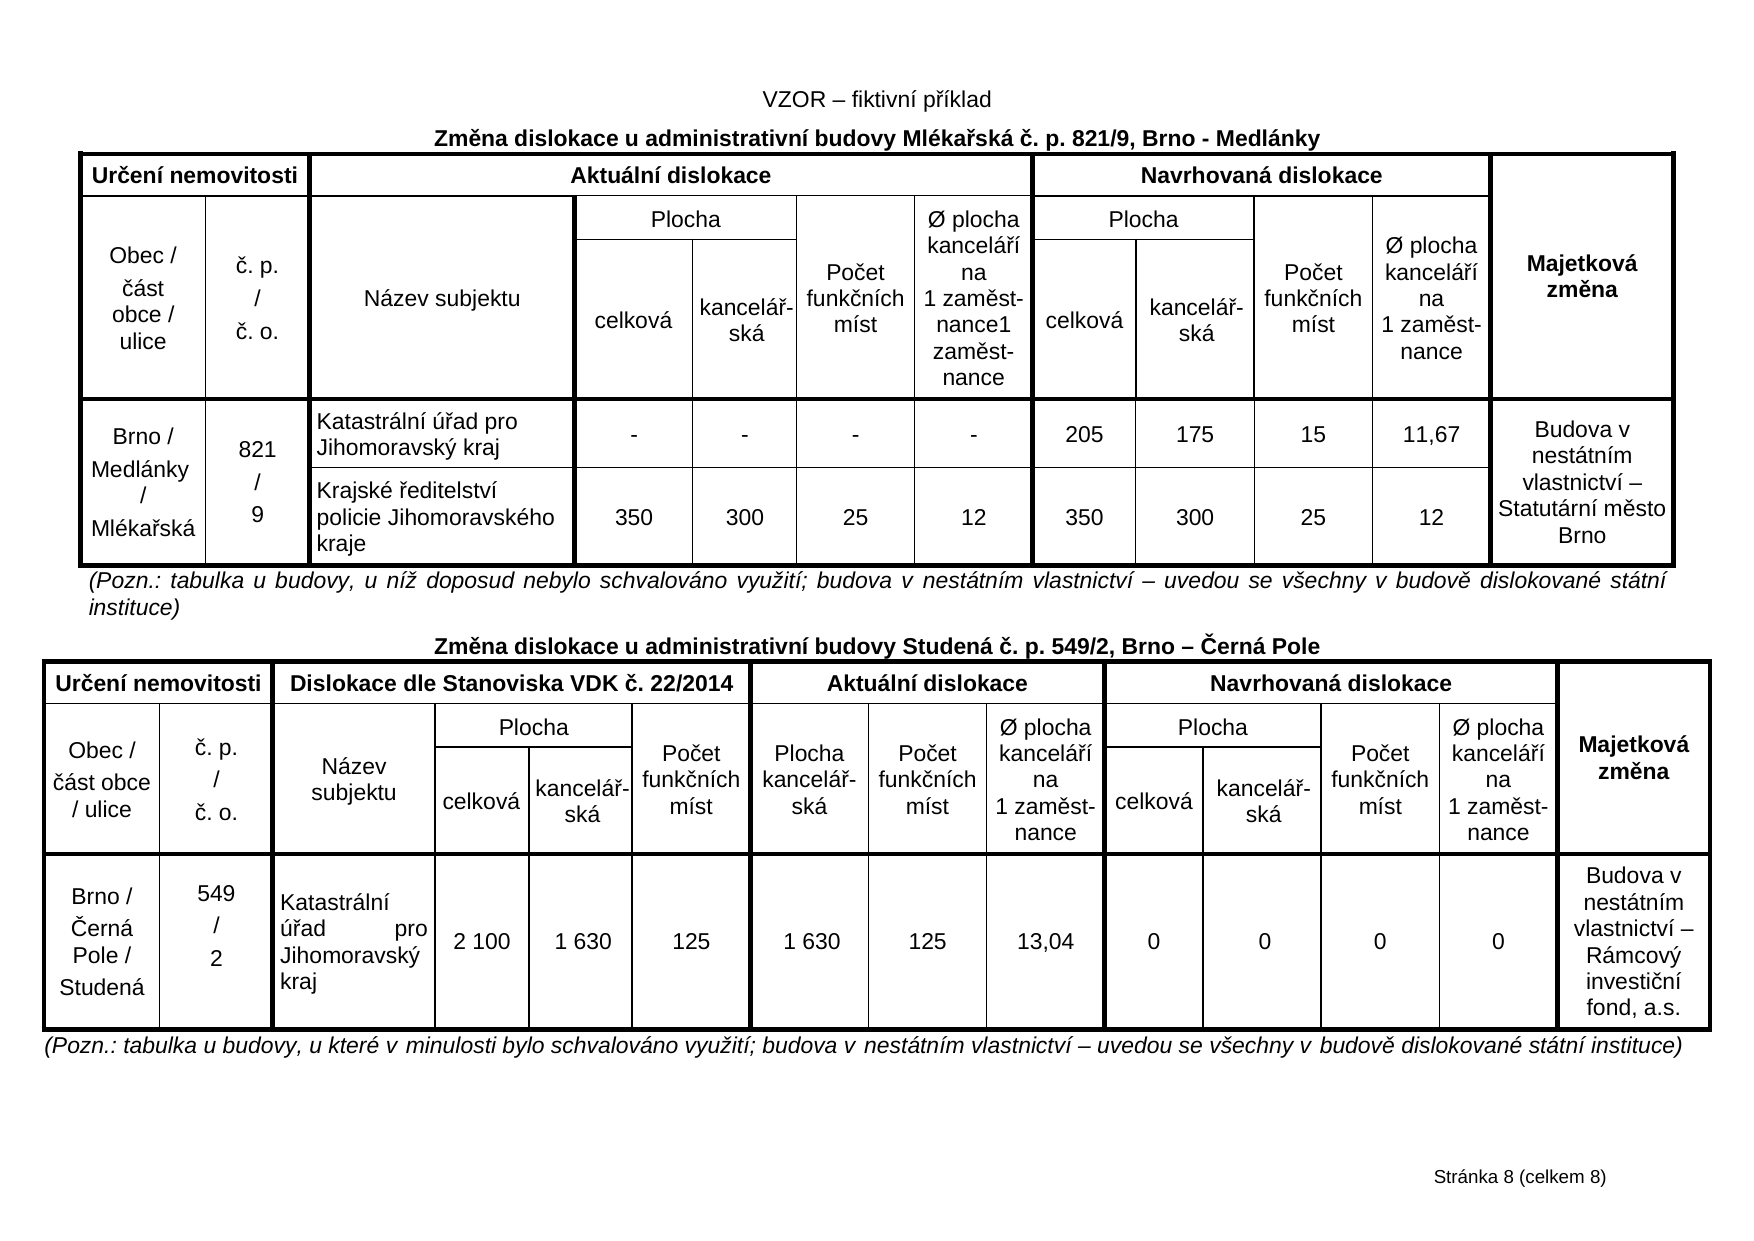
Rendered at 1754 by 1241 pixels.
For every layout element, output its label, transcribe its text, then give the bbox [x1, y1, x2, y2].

table_cell 300 [1136, 468, 1254, 563]
table_cell 300 [693, 468, 796, 563]
table_cell celková [1107, 748, 1202, 852]
table_cell celková [1035, 240, 1135, 397]
table_header Dislokace dle Stanoviska VDK č. 22/2014 [275, 664, 748, 703]
table_cell 25 [1255, 468, 1372, 563]
table_cell celková [436, 748, 528, 852]
table_cell 175 [1136, 401, 1254, 467]
table_cell Ø plocha kanceláří na 1 zaměst-nance1 zaměst-nance [915, 196, 1030, 397]
table_cell Katastrální úřad pro Jihomoravský kraj [312, 401, 572, 467]
table_cell 350 [577, 468, 692, 563]
text Změna dislokace u administrativní budovy Mlékařská č. p. 821/9, Brno - Medlánky [148, 125, 1606, 151]
table_cell Katastrální úřad pro Jihomoravský kraj [275, 856, 434, 1027]
table_cell 549 / 2 [160, 856, 270, 1027]
table_cell 821 / 9 [206, 401, 307, 563]
table_header Aktuální dislokace [753, 664, 1102, 703]
table_header Navrhovaná dislokace [1107, 664, 1555, 703]
table_cell kancelář-ská [1137, 240, 1253, 397]
table_cell Plocha [1035, 197, 1253, 238]
table_cell Brno / Medlánky / Mlékařská [83, 401, 205, 563]
table_cell Krajské ředitelství policie Jihomoravského kraje [312, 468, 572, 563]
text (Pozn.: tabulka u budovy, u níž doposud nebylo schvalováno využití; budova v nestátním vlastnictví – uvedou se všechny v budově dislokované státní instituce) [88, 568, 1668, 620]
text Změna dislokace u administrativní budovy Studená č. p. 549/2, Brno – Černá Pole [148, 633, 1606, 659]
table_cell č. p. / č. o. [206, 197, 307, 397]
table_cell Název subjektu [275, 704, 434, 852]
table_cell kancelář-ská [693, 240, 796, 397]
table_header Navrhovaná dislokace [1035, 156, 1488, 195]
table_header Aktuální dislokace [312, 156, 1030, 195]
table_cell 0 [1204, 856, 1320, 1027]
table_cell 350 [1035, 468, 1135, 563]
table_cell 11,67 [1373, 401, 1488, 467]
table_cell Plocha kancelář-ská [753, 704, 868, 852]
table_cell Počet funkčních míst [633, 704, 748, 852]
table_cell - [797, 401, 914, 467]
table_cell 125 [869, 856, 986, 1027]
table_cell Počet funkčních míst [1322, 704, 1439, 852]
table_cell 0 [1107, 856, 1202, 1027]
table_cell celková [577, 240, 692, 397]
table_cell 15 [1255, 401, 1372, 467]
table_cell Název subjektu [312, 197, 572, 397]
table_cell 25 [797, 468, 914, 563]
table_cell - [915, 401, 1030, 467]
table_cell Plocha [436, 704, 631, 746]
table_cell č. p. / č. o. [160, 704, 270, 852]
table_cell Ø plocha kanceláří na 1 zaměst-nance [987, 704, 1102, 852]
table_cell Počet funkčních míst [869, 704, 986, 852]
text (Pozn.: tabulka u budovy, u které v minulosti bylo schvalováno využití; budova v nestátním vlastnictví – uvedou se všechny v budově dislokované státní instituce) [44, 1032, 1713, 1058]
table_cell kancelář-ská [530, 748, 631, 852]
table_cell Obec / část obce / ulice [46, 704, 159, 852]
table_cell Budova v nestátním vlastnictví – Statutární město Brno [1493, 401, 1671, 563]
table_cell - [577, 401, 692, 467]
table_cell kancelář-ská [1204, 748, 1320, 852]
table_cell 12 [915, 468, 1030, 563]
table_header Určení nemovitosti [46, 664, 270, 703]
table_cell 205 [1035, 401, 1135, 467]
table_cell Plocha [1107, 704, 1320, 746]
table_header Určení nemovitosti [83, 156, 307, 195]
table_cell 1 630 [530, 856, 631, 1027]
table_cell 13,04 [987, 856, 1102, 1027]
table_cell Budova v nestátním vlastnictví – Rámcový investiční fond, a.s. [1560, 856, 1708, 1027]
table_header Majetková změna [1560, 664, 1708, 852]
table_cell 1 630 [753, 856, 868, 1027]
table_cell Počet funkčních míst [1255, 197, 1372, 397]
table_cell Ø plocha kanceláří na 1 zaměst-nance [1440, 704, 1555, 852]
table_cell 2 100 [436, 856, 528, 1027]
table_cell 0 [1322, 856, 1439, 1027]
table_cell Brno / Černá Pole / Studená [46, 856, 159, 1027]
table_cell - [693, 401, 796, 467]
table_cell Obec / část obce / ulice [83, 197, 205, 397]
table_cell Počet funkčních míst [797, 196, 914, 397]
table_cell 12 [1373, 468, 1488, 563]
table_cell Plocha [577, 196, 796, 238]
table_cell 0 [1440, 856, 1555, 1027]
table_header Majetková změna [1493, 156, 1671, 397]
table_cell 125 [633, 856, 748, 1027]
table_cell Ø plocha kanceláří na 1 zaměst-nance [1373, 197, 1488, 397]
